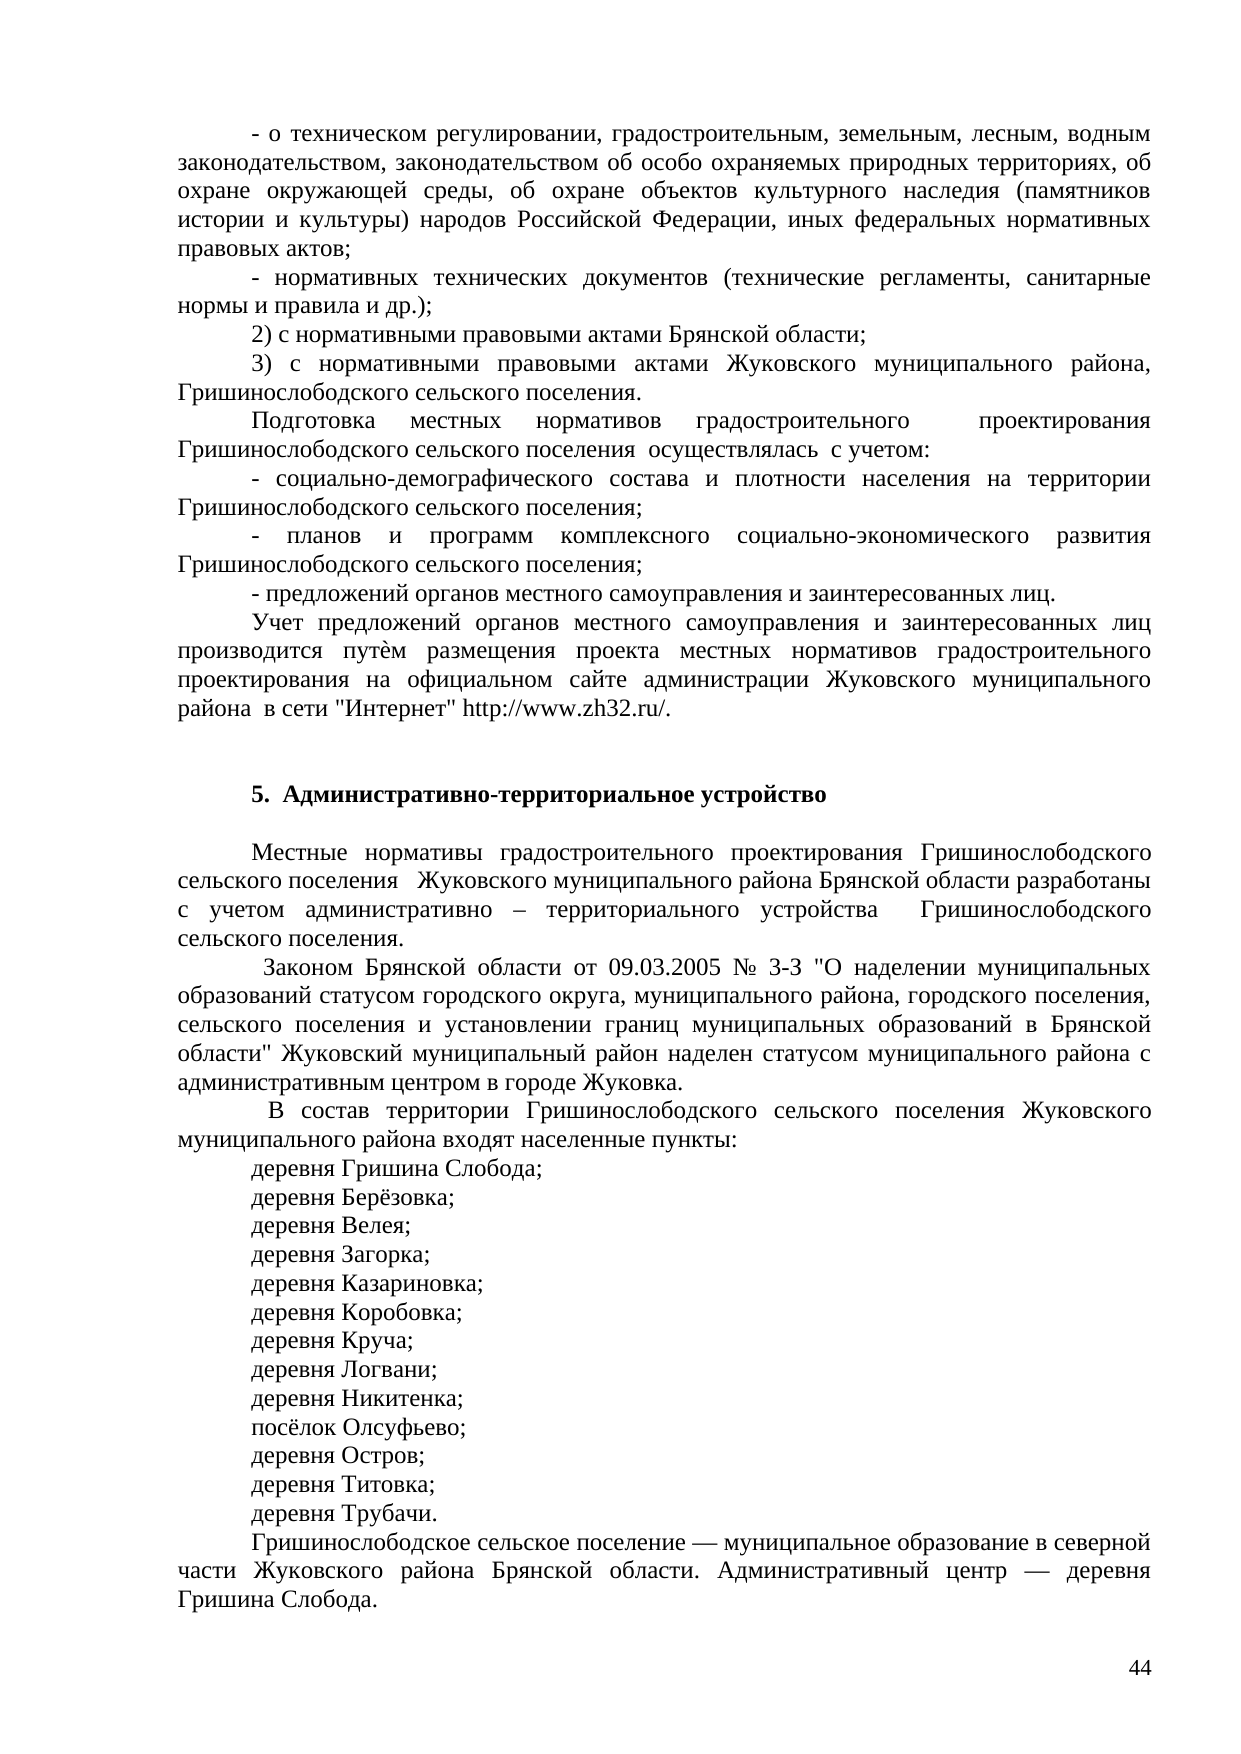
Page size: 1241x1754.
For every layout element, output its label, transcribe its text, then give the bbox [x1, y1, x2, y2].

text деревня Логвани; [177, 1354, 1152, 1383]
text посёлок Олсуфьево; [177, 1412, 1152, 1441]
text 5. Административно-территориальное устройство [177, 779, 1152, 808]
text 2) с нормативными правовыми актами Брянской области; [177, 319, 1152, 348]
text Подготовка местных нормативов градостроительного проектирования Гришинослободского сельского поселения осуществлялась с учетом: [177, 406, 1152, 463]
text деревня Загорка; [177, 1239, 1152, 1268]
text - нормативных технических документов (технические регламенты, санитарные нормы и правила и др.); [177, 262, 1152, 319]
text деревня Казариновка; [177, 1268, 1152, 1297]
text деревня Остров; [177, 1441, 1152, 1469]
text деревня Коробовка; [177, 1297, 1152, 1326]
text деревня Велея; [177, 1211, 1152, 1239]
text 3) с нормативными правовыми актами Жуковского муниципального района, Гришинослободского сельского поселения. [177, 348, 1152, 406]
text деревня Никитенка; [177, 1383, 1152, 1412]
text деревня Круча; [177, 1326, 1152, 1354]
text - социально-демографического состава и плотности населения на территории Гришинослободского сельского поселения; [177, 463, 1152, 521]
text Гришинослободское сельское поселение — муниципальное образование в северной части Жуковского района Брянской области. Административный центр — деревня Гришина Слобода. [177, 1527, 1152, 1613]
text В состав территории Гришинослободского сельского поселения Жуковского муниципального района входят населенные пункты: [177, 1096, 1152, 1153]
text деревня Титовка; [177, 1469, 1152, 1498]
text деревня Берёзовка; [177, 1182, 1152, 1211]
text деревня Гришина Слобода; [177, 1153, 1152, 1182]
text - планов и программ комплексного социально-экономического развития Гришинослободского сельского поселения; [177, 521, 1152, 578]
text деревня Трубачи. [177, 1498, 1152, 1527]
text Местные нормативы градостроительного проектирования Гришинослободского сельского поселения Жуковского муниципального района Брянской области разработаны с учетом административно – территориального устройства Гришинослободского сельского поселения. [177, 837, 1152, 952]
text Учет предложений органов местного самоуправления и заинтересованных лиц производится путѐм размещения проекта местных нормативов градостроительного проектирования на официальном сайте администрации Жуковского муниципального района в сети "Интернет" http://www.zh32.ru/. [177, 607, 1152, 722]
text - о техническом регулировании, градостроительным, земельным, лесным, водным законодательством, законодательством об особо охраняемых природных территориях, об охране окружающей среды, об охране объектов культурного наследия (памятников истории и культуры) народов Российской Федерации, иных федеральных нормативных правовых актов; [177, 118, 1152, 262]
text Законом Брянской области от 09.03.2005 № 3-З "О наделении муниципальных образований статусом городского округа, муниципального района, городского поселения, сельского поселения и установлении границ муниципальных образований в Брянской области" Жуковский муниципальный район наделен статусом муниципального района с административным центром в городе Жуковка. [177, 952, 1152, 1096]
text - предложений органов местного самоуправления и заинтересованных лиц. [177, 578, 1152, 607]
